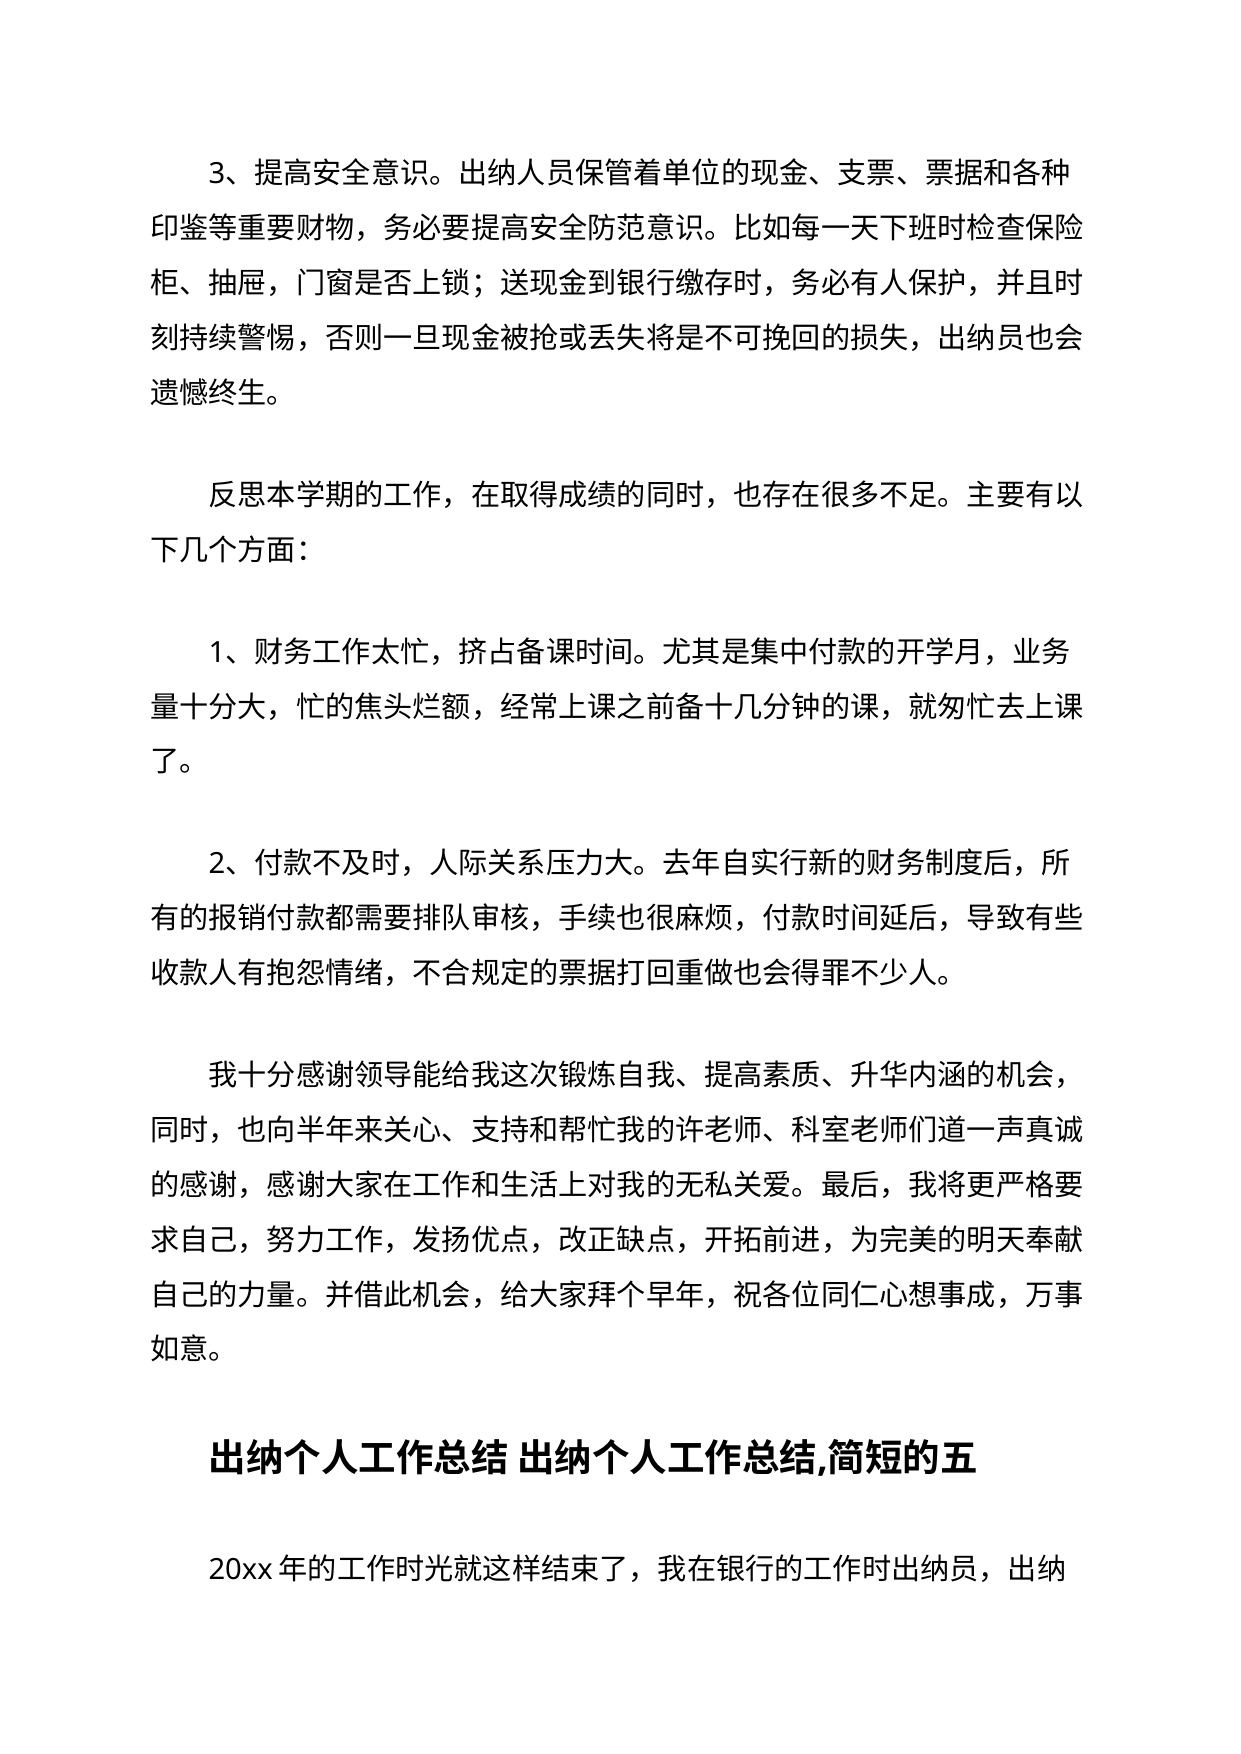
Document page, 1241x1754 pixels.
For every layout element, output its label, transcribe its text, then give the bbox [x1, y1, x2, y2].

text 我十分感谢领导能给我这次锻炼自我、提高素质、升华内涵的机会，同时，也向半年来关心、支持和帮忙我的许老师、科室老师们道一声真诚的感谢，感谢大家在工作和生活上对我的无私关爱。最后，我将更严格要求自己，努力工作，发扬优点，改正缺点，开拓前进，为完美的明天奉献自己的力量。并借此机会，给大家拜个早年，祝各位同仁心想事成，万事如意。 [150, 1051, 1090, 1368]
text 2、付款不及时，人际关系压力大。去年自实行新的财务制度后，所有的报销付款都需要排队审核，手续也很麻烦，付款时间延后，导致有些收款人有抱怨情绪，不合规定的票据打回重做也会得罪不少人。 [150, 840, 1090, 992]
text 反思本学期的工作，在取得成绩的同时，也存在很多不足。主要有以下几个方面： [150, 471, 1090, 569]
text 出纳个人工作总结 出纳个人工作总结,简短的五 [150, 1428, 1090, 1482]
text 3、提高安全意识。出纳人员保管着单位的现金、支票、票据和各种印鉴等重要财物，务必要提高安全防范意识。比如每一天下班时检查保险柜、抽屉，门窗是否上锁；送现金到银行缴存时，务必有人保护，并且时刻持续警惕，否则一旦现金被抢或丢失将是不可挽回的损失，出纳员也会遗憾终生。 [150, 150, 1090, 412]
text 1、财务工作太忙，挤占备课时间。尤其是集中付款的开学月，业务量十分大，忙的焦头烂额，经常上课之前备十几分钟的课，就匆忙去上课了。 [150, 628, 1090, 780]
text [150, 1545, 1090, 1588]
